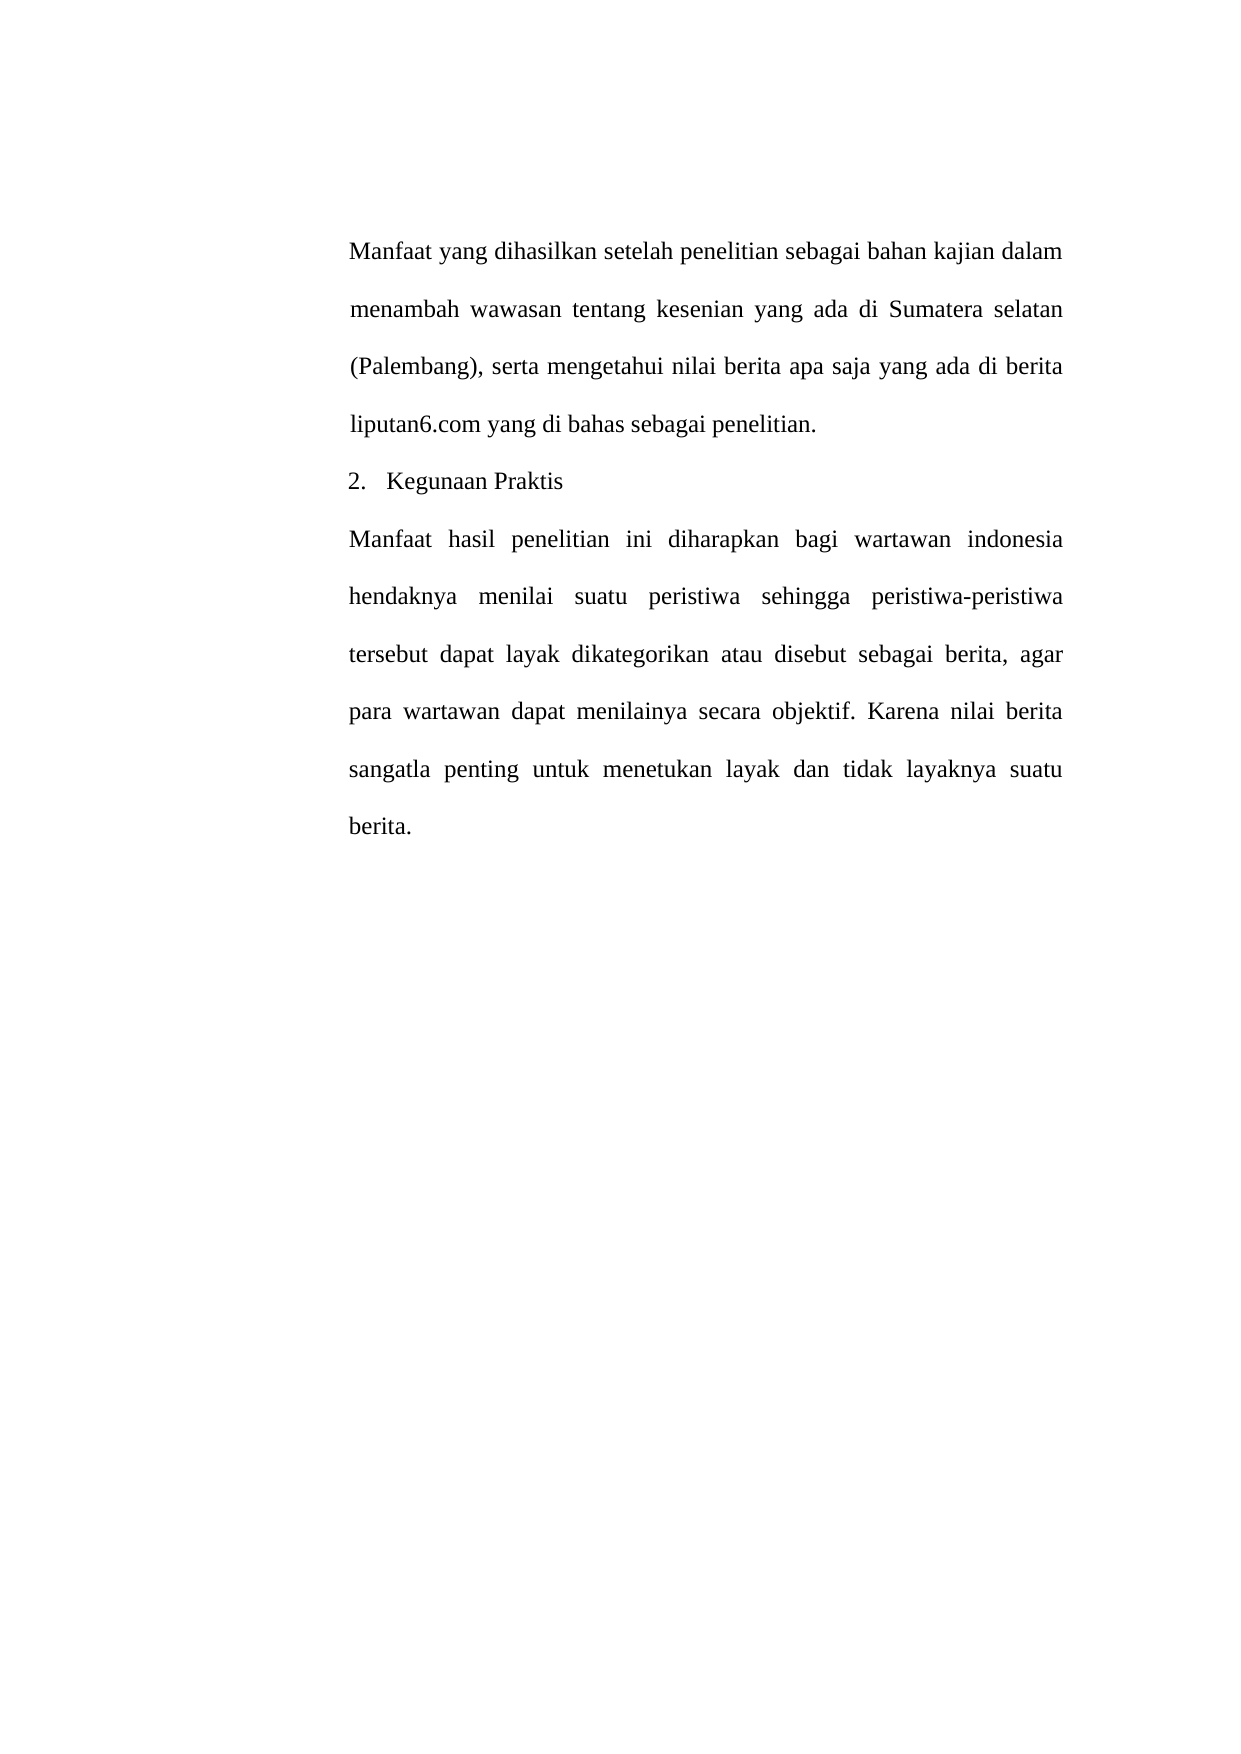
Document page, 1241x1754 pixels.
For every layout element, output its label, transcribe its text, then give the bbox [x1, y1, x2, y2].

text Manfaat hasil penelitian ini diharapkan bagi wartawan indonesia hendaknya menilai suatu peristiwa sehingga peristiwa-peristiwa tersebut dapat layak dikategorikan atau disebut sebagai berita, agar para wartawan dapat menilainya secara objektif. Karena nilai berita sangatla penting untuk menetukan layak dan tidak layaknya suatu berita. [349, 524, 1063, 840]
text Manfaat yang dihasilkan setelah penelitian sebagai bahan kajian dalam menambah wawasan tentang kesenian yang ada di Sumatera selatan (Palembang), serta mengetahui nilai berita apa saja yang ada di berita liputan6.com yang di bahas sebagai penelitian. [349, 236, 1063, 437]
list Kegunaan Praktis [348, 466, 1063, 495]
